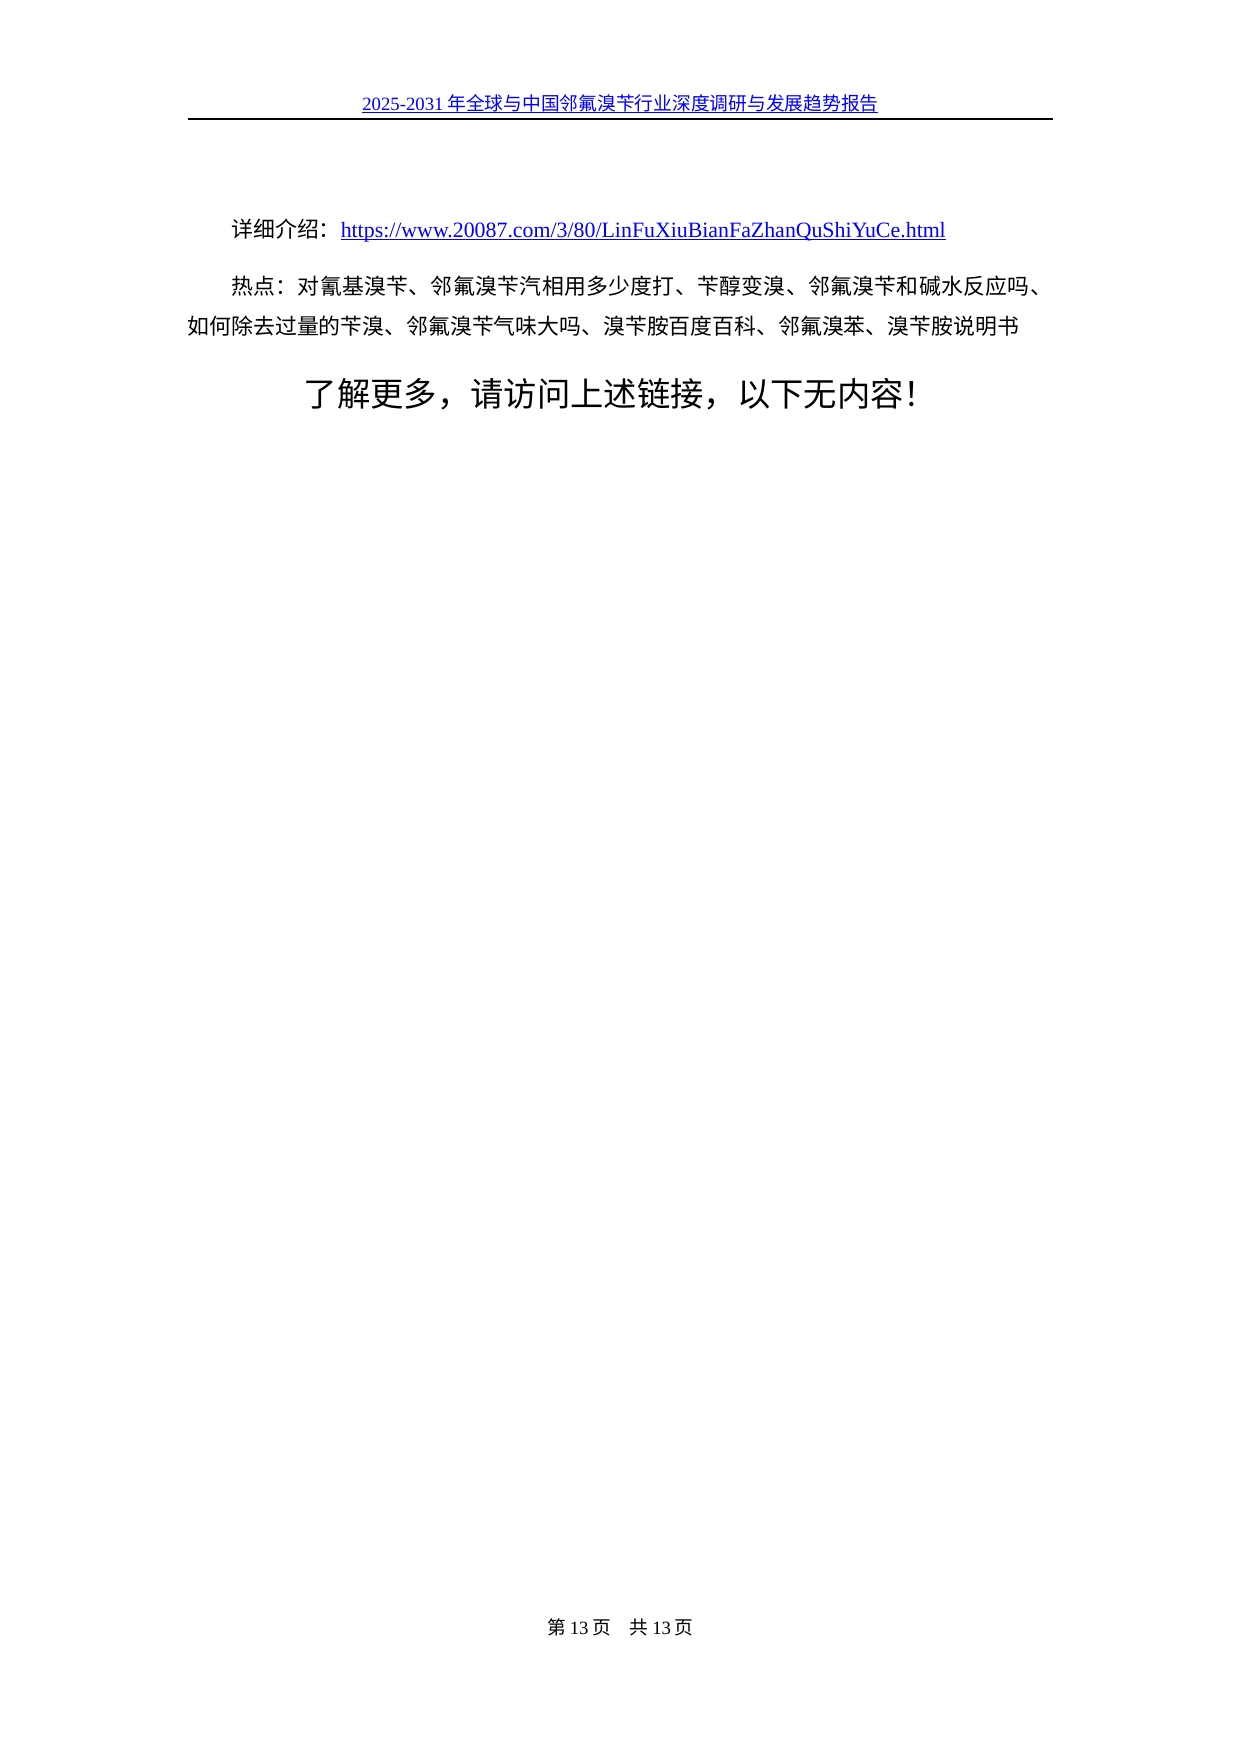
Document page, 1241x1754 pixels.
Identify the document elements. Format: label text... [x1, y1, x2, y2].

title 了解更多，请访问上述链接，以下无内容！ [187, 359, 1053, 424]
text 详细介绍：https://www.20087.com/3/80/LinFuXiuBianFaZhanQuShiYuCe.html [187, 212, 1053, 244]
text 热点：对氰基溴苄、邻氟溴苄汽相用多少度打、苄醇变溴、邻氟溴苄和碱水反应吗、如何除去过量的苄溴、邻氟溴苄气味大吗、溴苄胺百度百科、邻氟溴苯、溴苄胺说明书 [187, 268, 1053, 341]
